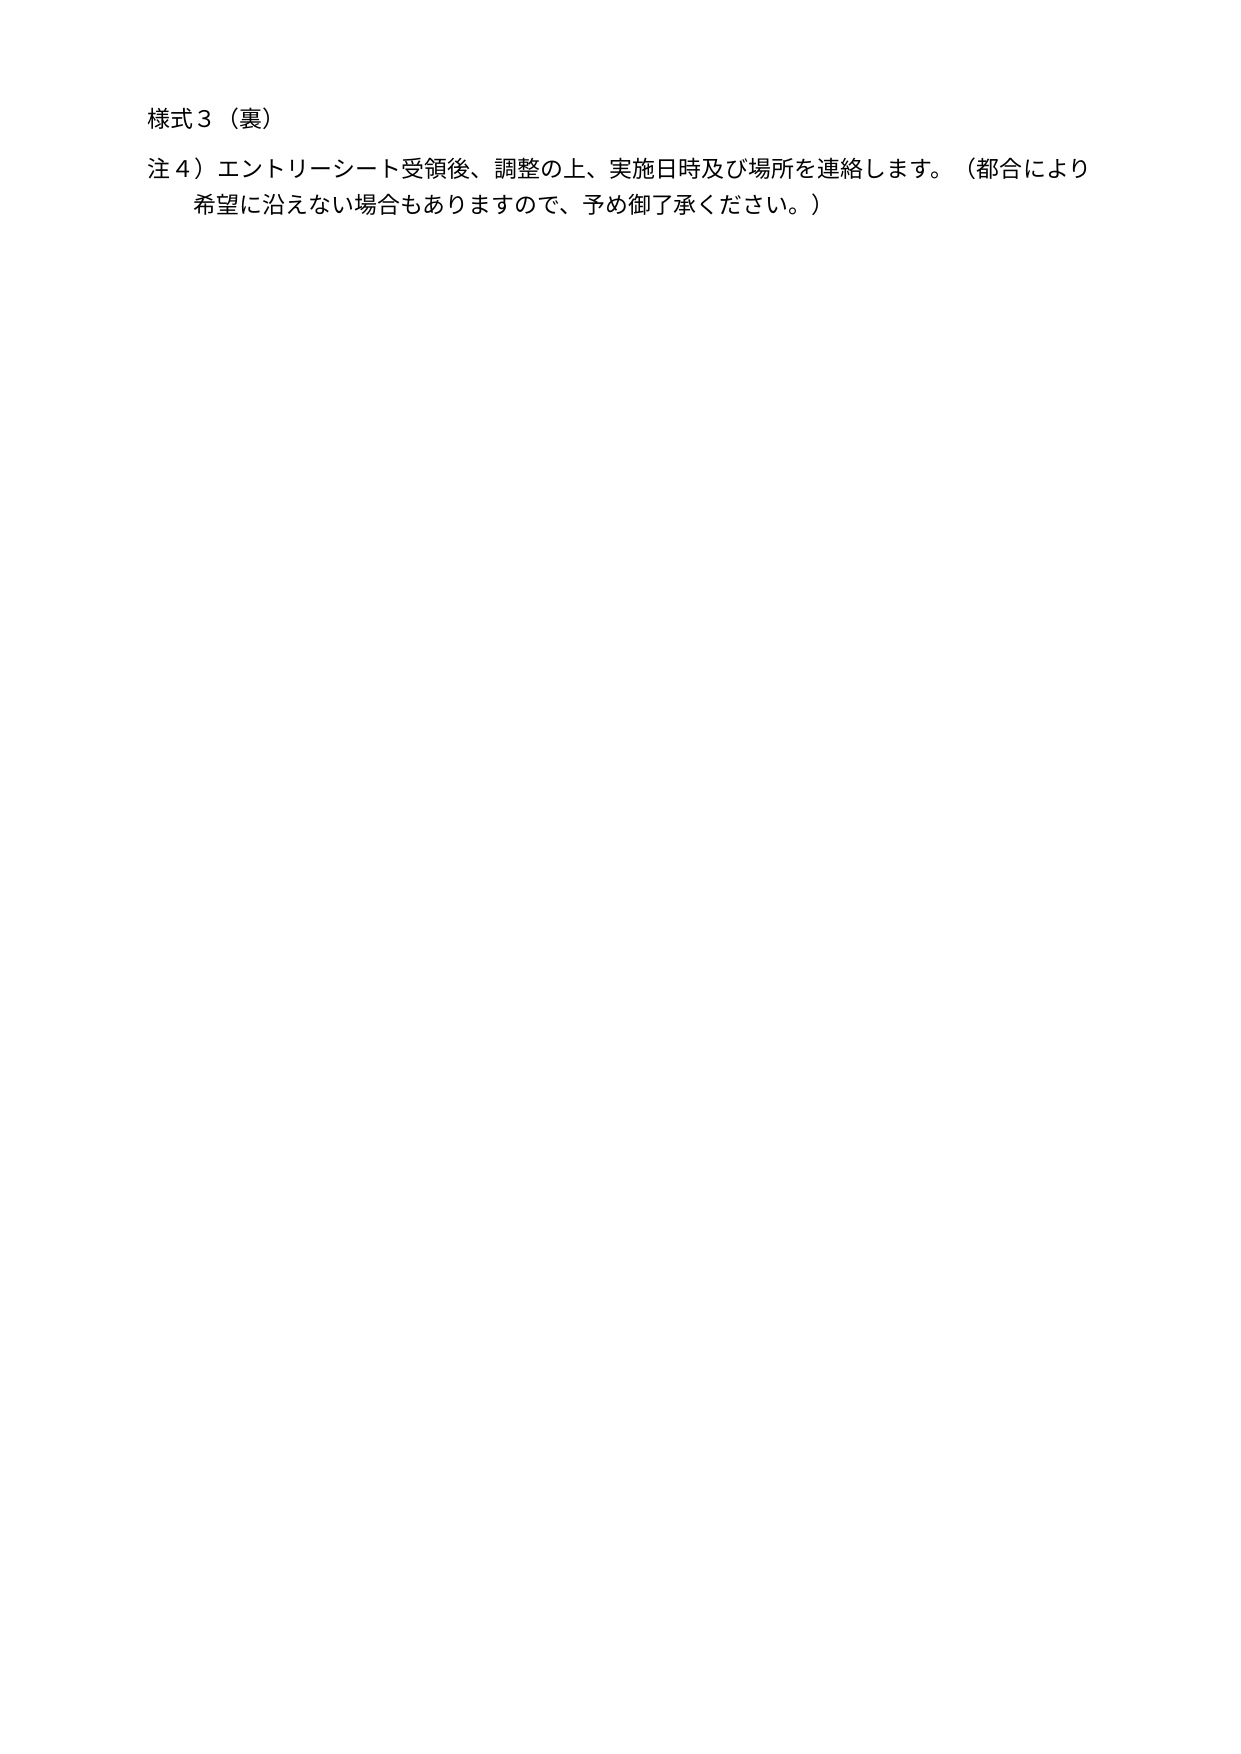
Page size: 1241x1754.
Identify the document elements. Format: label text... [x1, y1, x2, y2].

text 注４）エントリーシート受領後、調整の上、実施日時及び場所を連絡します。（都合により希望に沿えない場合もありますので、予め御了承ください。） [148, 149, 1092, 222]
